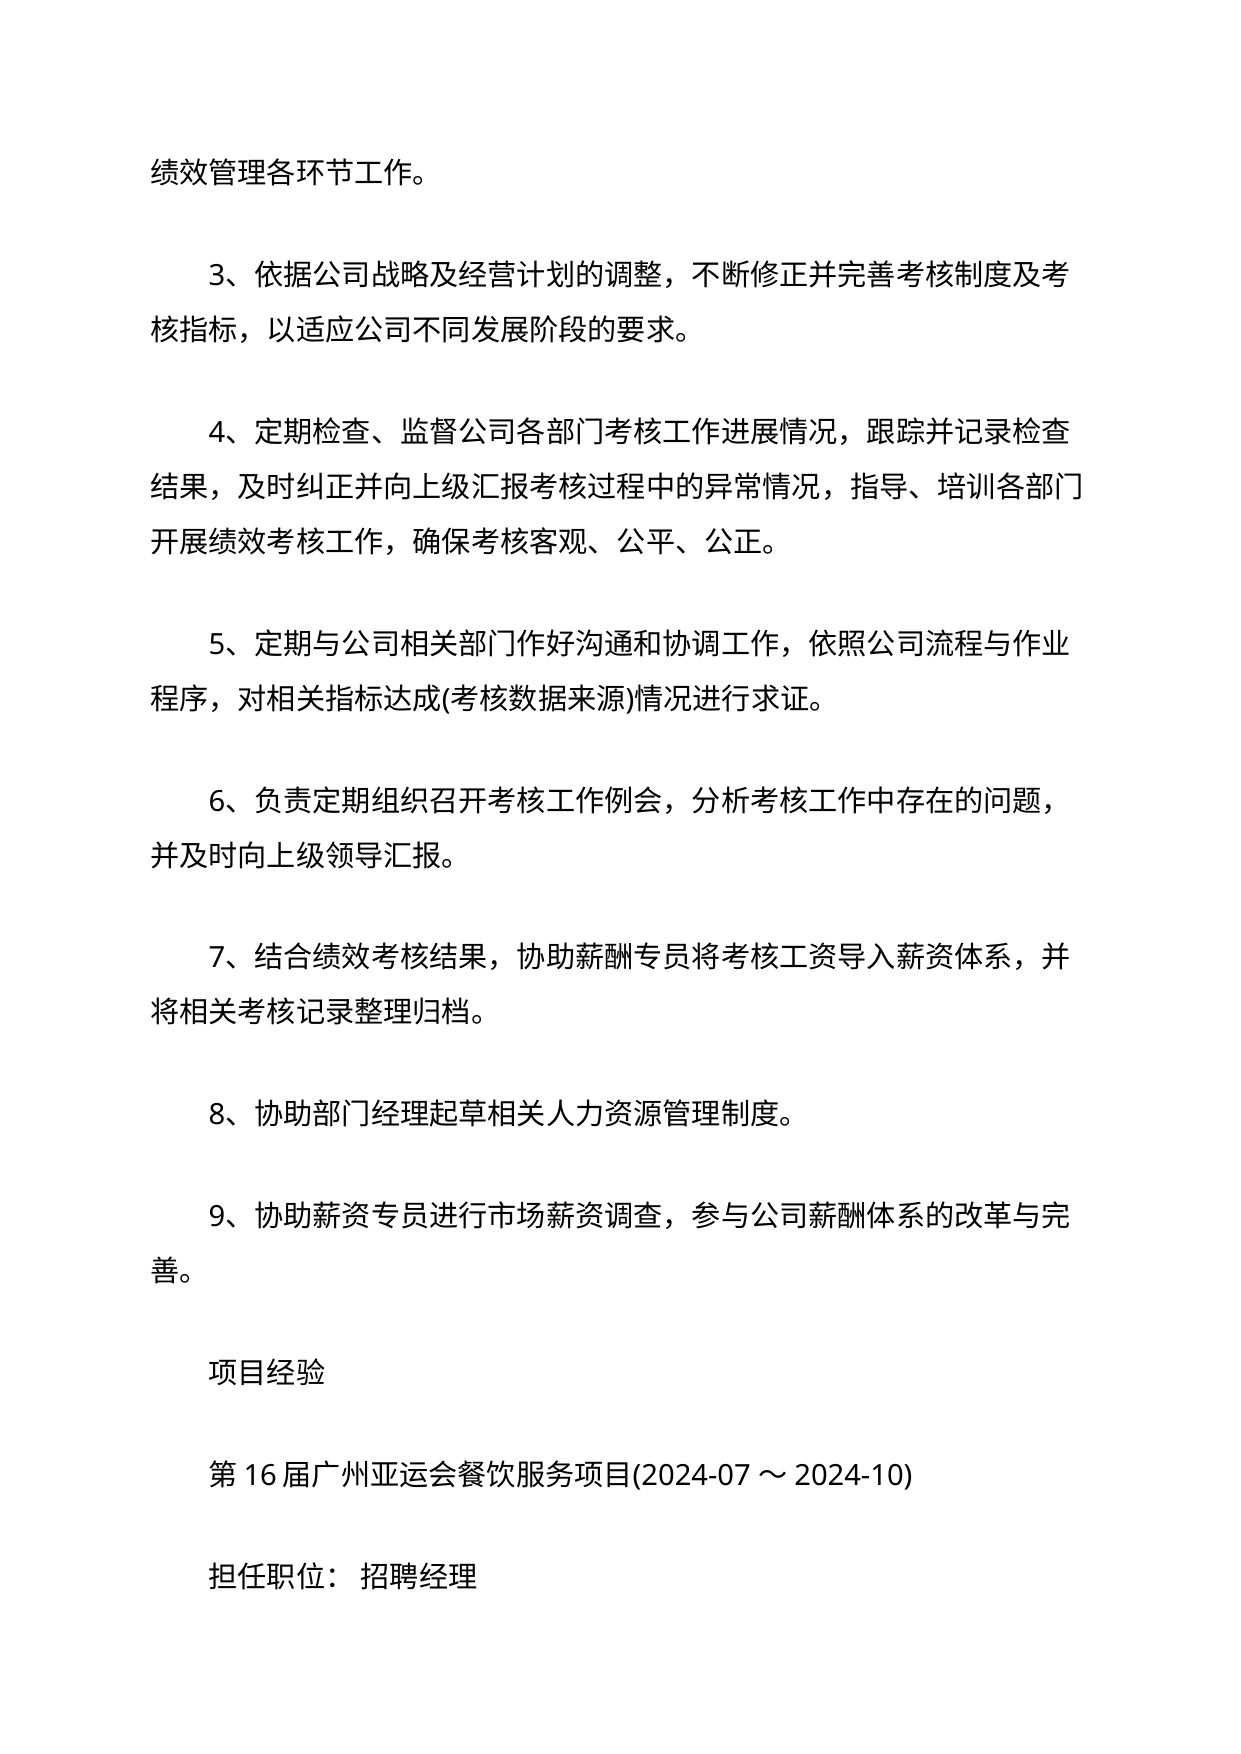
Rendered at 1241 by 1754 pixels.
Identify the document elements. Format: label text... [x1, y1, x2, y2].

text 9、协助薪资专员进行市场薪资调查，参与公司薪酬体系的改革与完善。 [150, 1193, 1090, 1290]
text 担任职位： 招聘经理 [150, 1553, 1090, 1596]
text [150, 150, 1090, 192]
text 7、结合绩效考核结果，协助薪酬专员将考核工资导入薪资体系，并将相关考核记录整理归档。 [150, 934, 1090, 1031]
text 3、依据公司战略及经营计划的调整，不断修正并完善考核制度及考核指标，以适应公司不同发展阶段的要求。 [150, 252, 1090, 349]
text 项目经验 [150, 1349, 1090, 1392]
text 6、负责定期组织召开考核工作例会，分析考核工作中存在的问题，并及时向上级领导汇报。 [150, 777, 1090, 874]
text 4、定期检查、监督公司各部门考核工作进展情况，跟踪并记录检查结果，及时纠正并向上级汇报考核过程中的异常情况，指导、培训各部门开展绩效考核工作，确保考核客观、公平、公正。 [150, 408, 1090, 561]
text 5、定期与公司相关部门作好沟通和协调工作，依照公司流程与作业程序，对相关指标达成(考核数据来源)情况进行求证。 [150, 620, 1090, 718]
text 8、协助部门经理起草相关人力资源管理制度。 [150, 1091, 1090, 1133]
text 第16届广州亚运会餐饮服务项目(2024-07 ～ 2024-10) [150, 1451, 1090, 1494]
